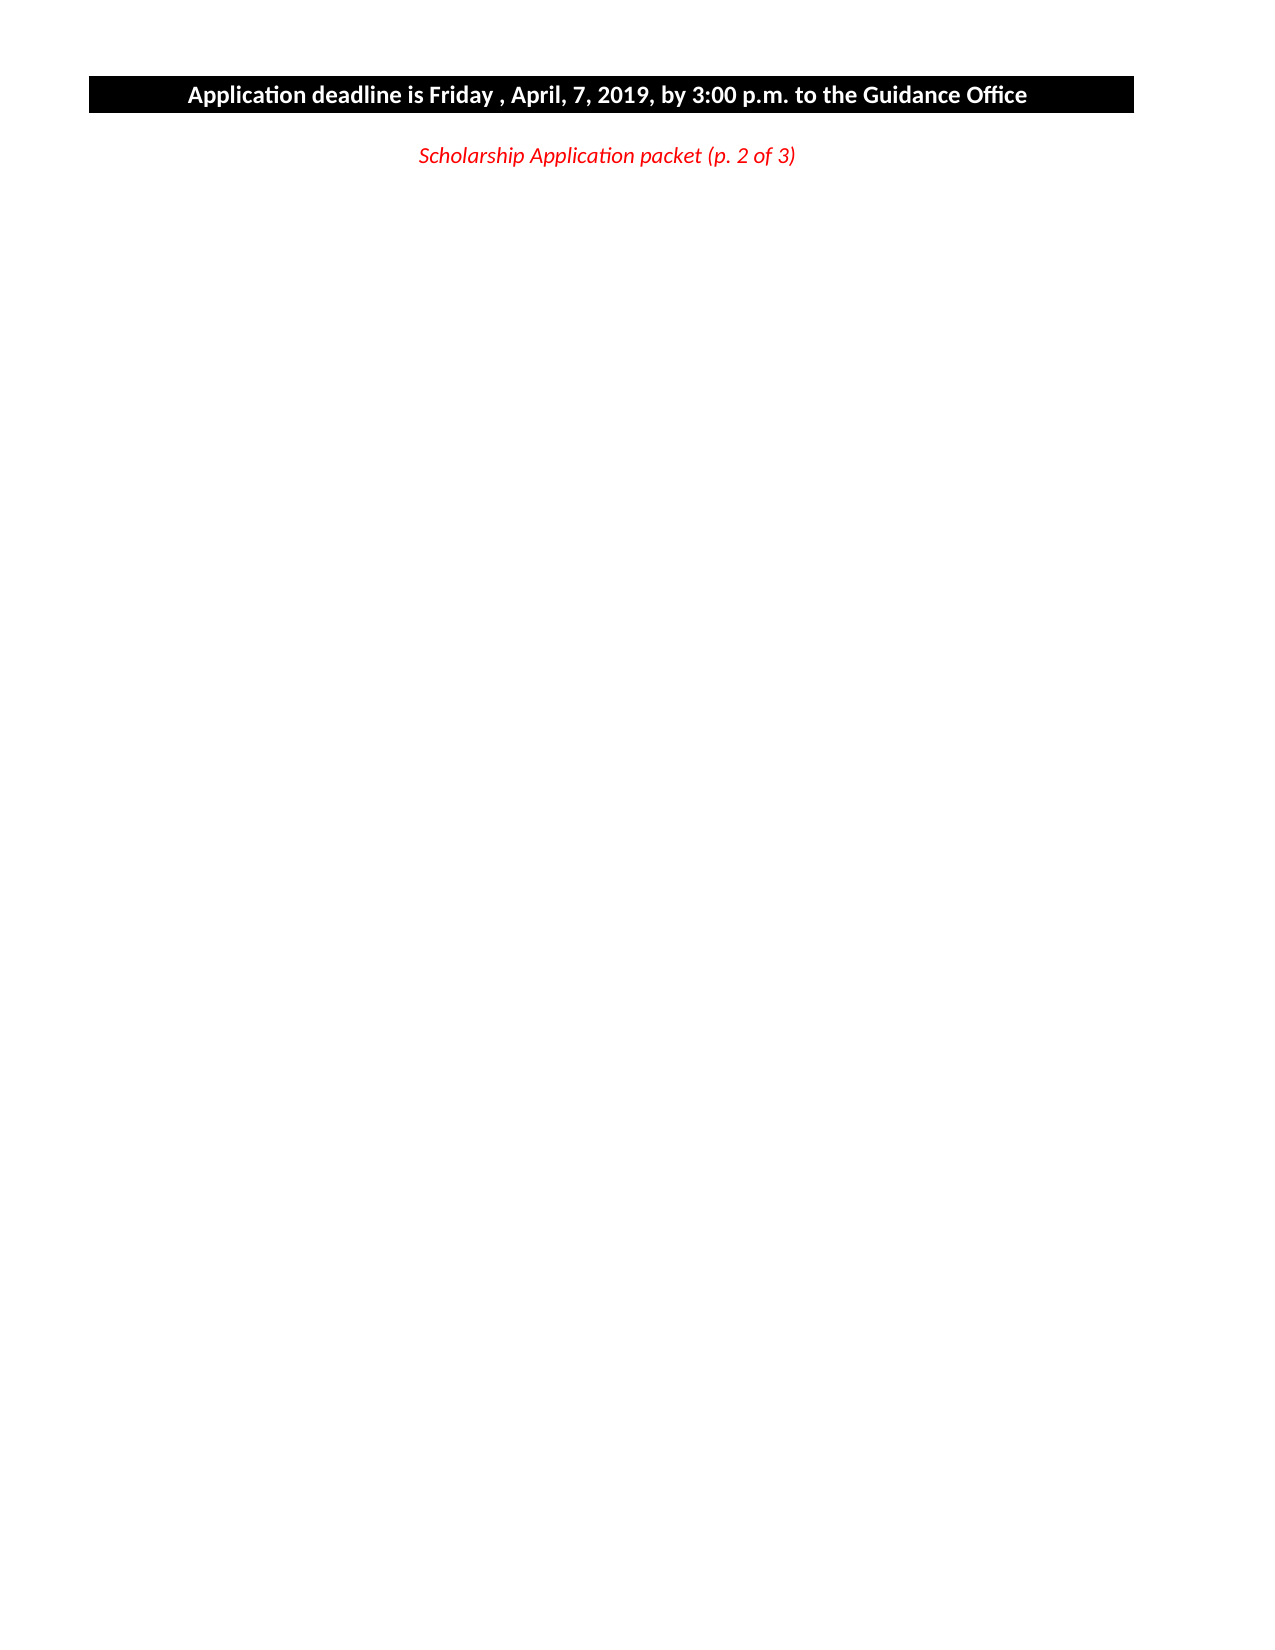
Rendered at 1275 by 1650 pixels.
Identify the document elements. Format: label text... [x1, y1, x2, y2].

text Application deadline is Friday , April, 7, 2019, by 3:00 p.m. to the Guidance Office [90, 77, 1133, 112]
text Scholarship Application packet (p. 2 of 3) [90, 141, 1125, 169]
